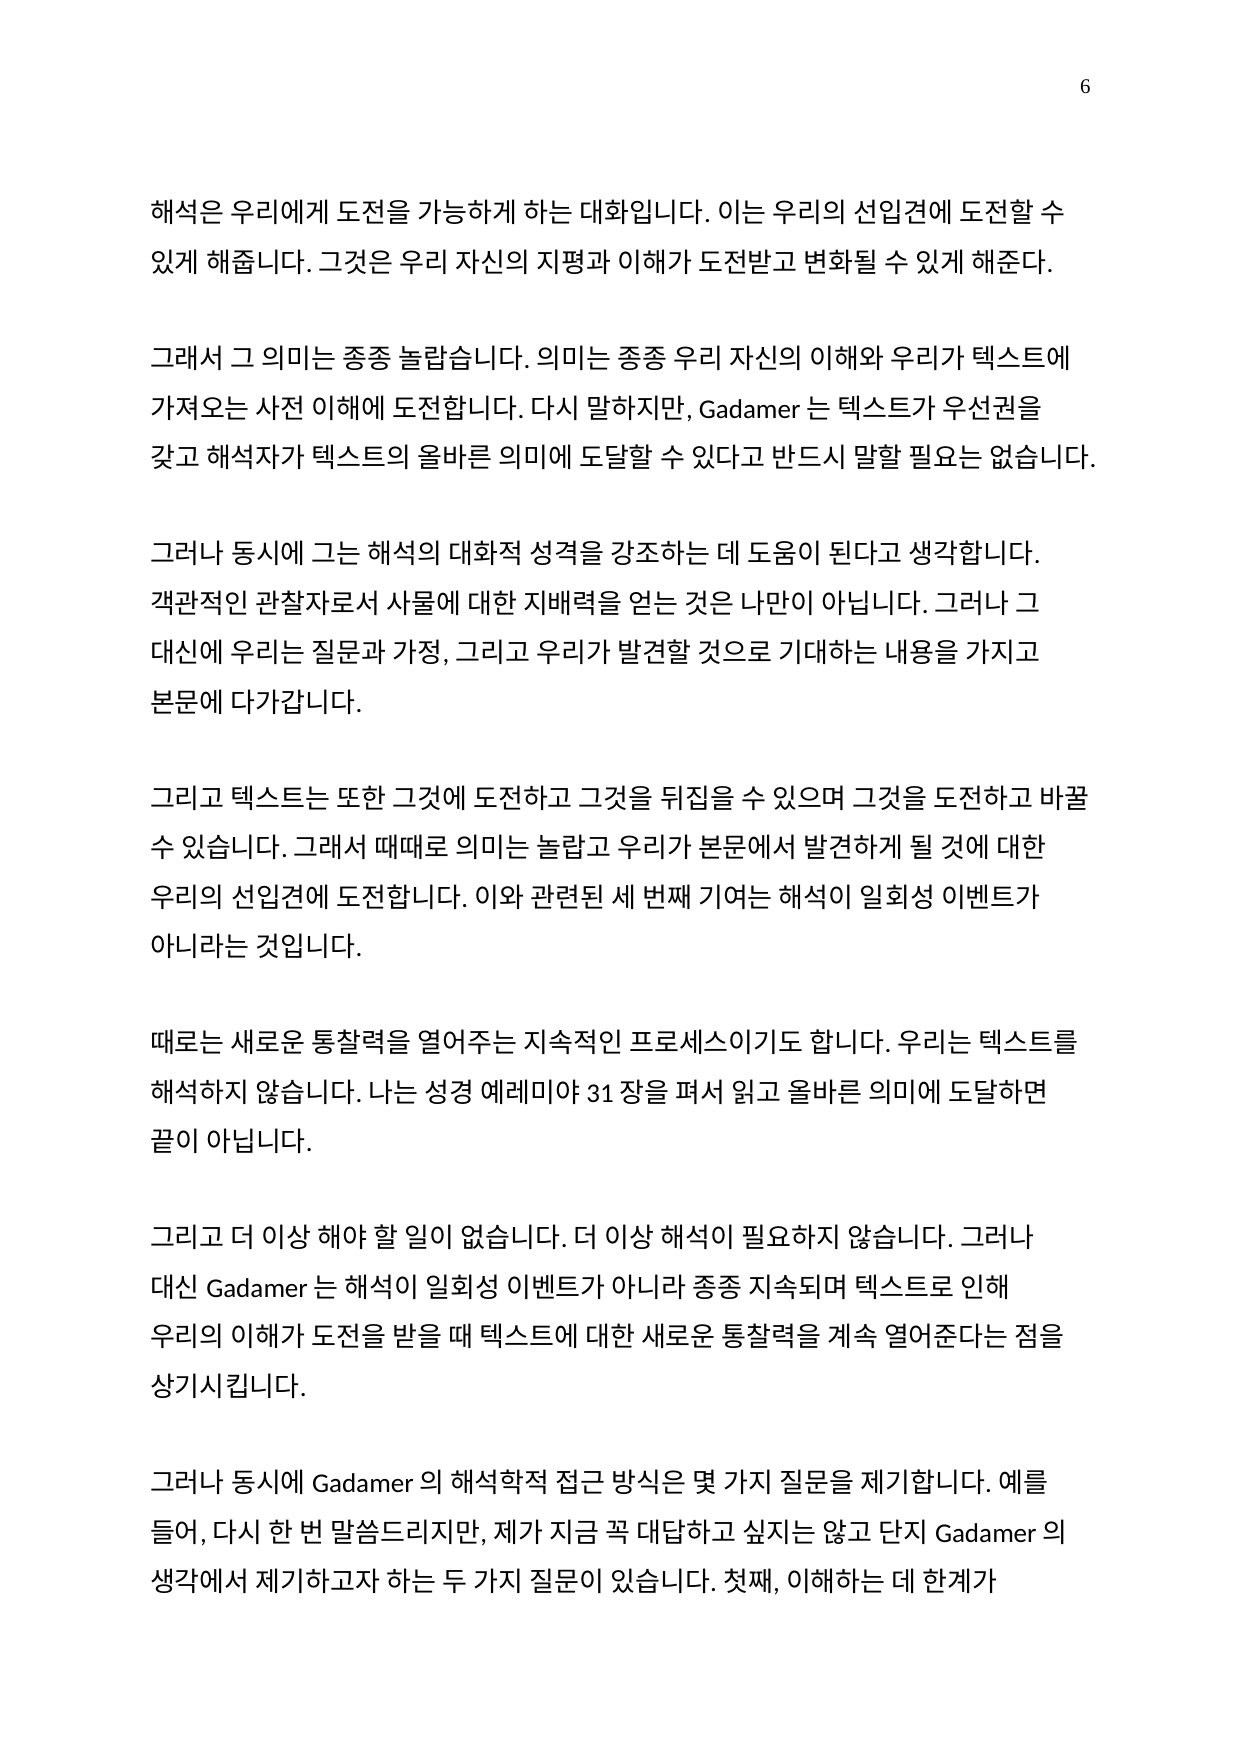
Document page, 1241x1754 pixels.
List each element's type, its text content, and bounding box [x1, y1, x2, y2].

text 그리고 텍스트는 또한 그것에 도전하고 그것을 뒤집을 수 있으며 그것을 도전하고 바꿀 수 있습니다. 그래서 때때로 의미는 놀랍고 우리가 본문에서 발견하게 될 것에 대한 우리의 선입견에 도전합니다. 이와 관련된 세 번째 기여는 해석이 일회성 이벤트가 아니라는 것입니다. [150, 782, 1090, 963]
text 그래서 그 의미는 종종 놀랍습니다. 의미는 종종 우리 자신의 이해와 우리가 텍스트에 가져오는 사전 이해에 도전합니다. 다시 말하지만, Gadamer는 텍스트가 우선권을 갖고 해석자가 텍스트의 올바른 의미에 도달할 수 있다고 반드시 말할 필요는 없습니다. [150, 342, 1090, 474]
text 그러나 동시에 그는 해석의 대화적 성격을 강조하는 데 도움이 된다고 생각합니다. 객관적인 관찰자로서 사물에 대한 지배력을 얻는 것은 나만이 아닙니다. 그러나 그 대신에 우리는 질문과 가정, 그리고 우리가 발견할 것으로 기대하는 내용을 가지고 본문에 다가갑니다. [150, 537, 1090, 719]
text 해석은 우리에게 도전을 가능하게 하는 대화입니다. 이는 우리의 선입견에 도전할 수 있게 해줍니다. 그것은 우리 자신의 지평과 이해가 도전받고 변화될 수 있게 해준다. [150, 197, 1090, 279]
text 그리고 더 이상 해야 할 일이 없습니다. 더 이상 해석이 필요하지 않습니다. 그러나 대신 Gadamer는 해석이 일회성 이벤트가 아니라 종종 지속되며 텍스트로 인해 우리의 이해가 도전을 받을 때 텍스트에 대한 새로운 통찰력을 계속 열어준다는 점을 상기시킵니다. [150, 1222, 1090, 1403]
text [150, 1466, 1090, 1598]
text 때로는 새로운 통찰력을 열어주는 지속적인 프로세스이기도 합니다. 우리는 텍스트를 해석하지 않습니다. 나는 성경 예레미야 31장을 펴서 읽고 올바른 의미에 도달하면 끝이 아닙니다. [150, 1027, 1090, 1158]
